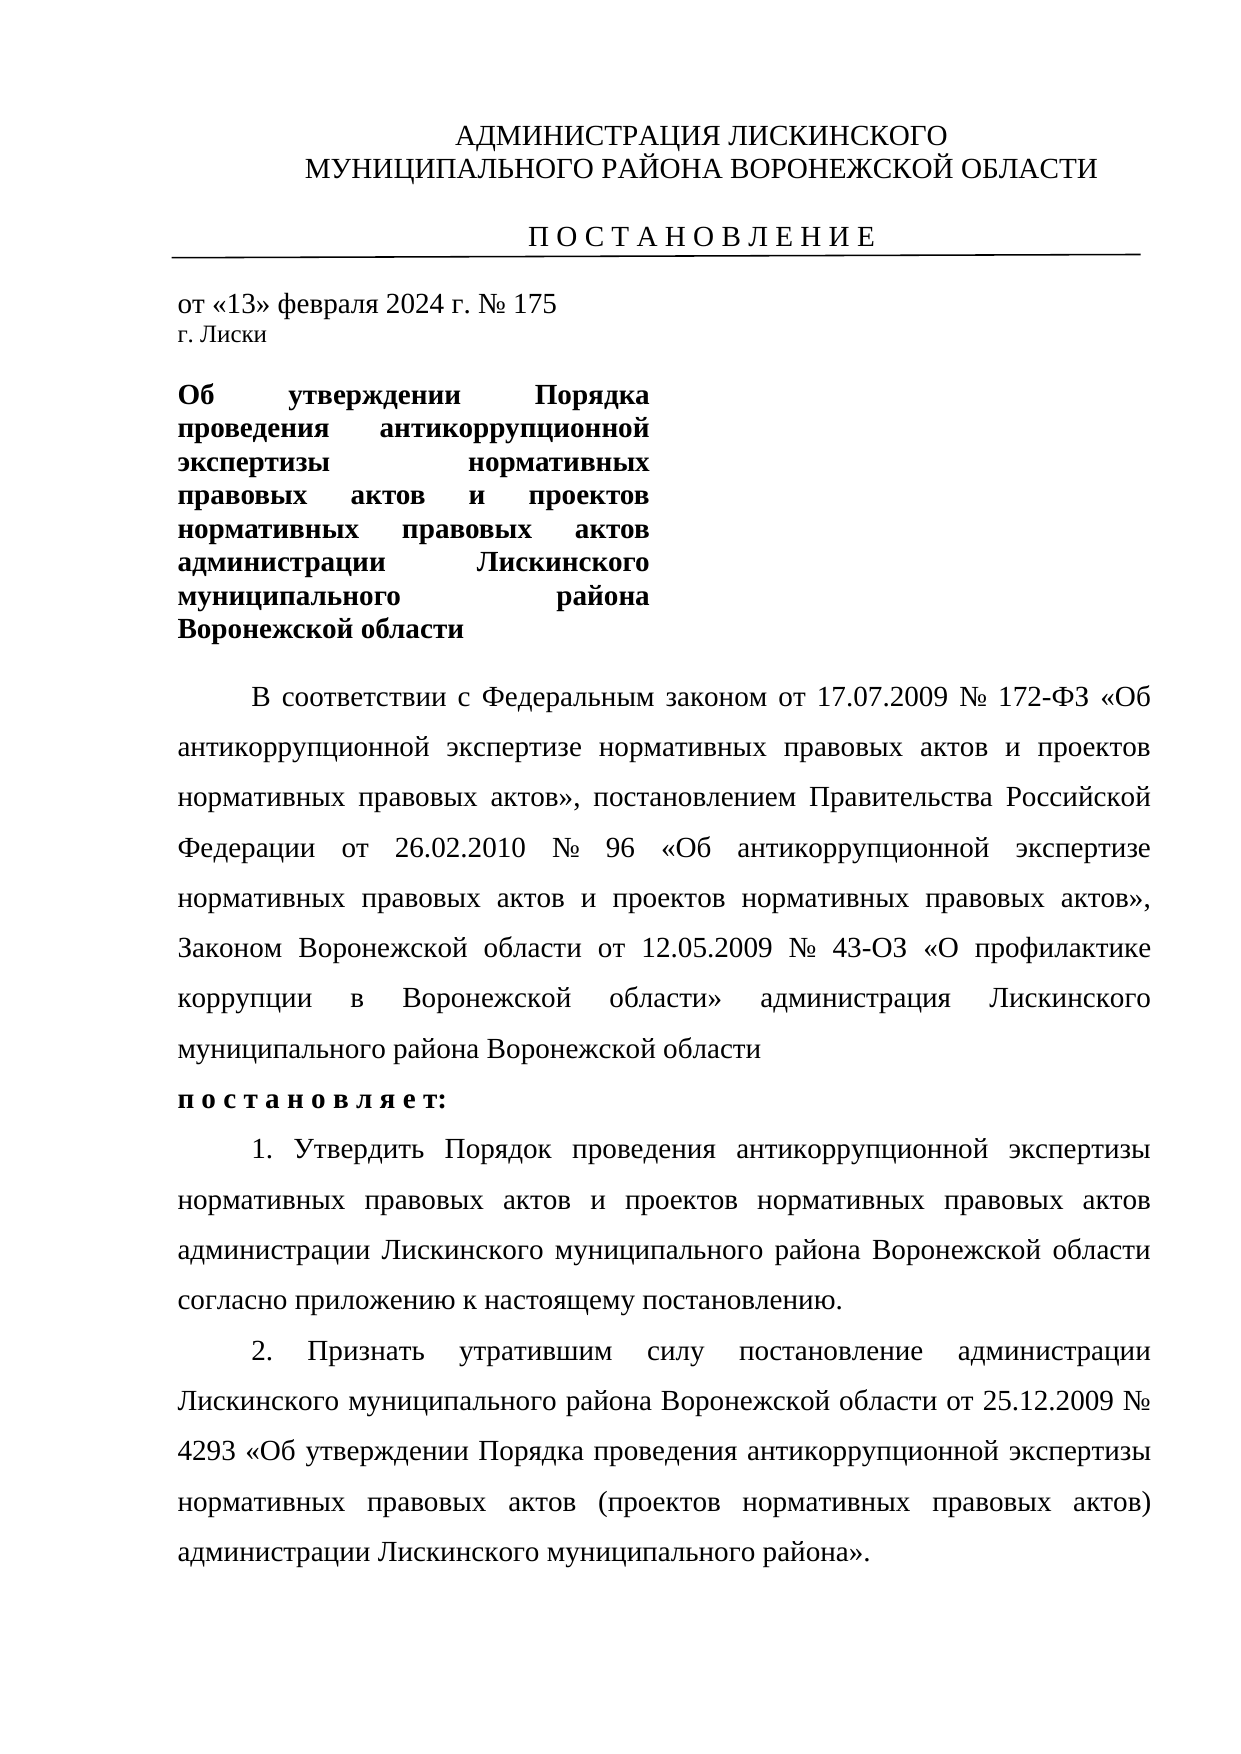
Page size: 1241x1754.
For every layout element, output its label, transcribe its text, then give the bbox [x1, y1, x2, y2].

text п о с т а н о в л я е т: [177, 1081, 1152, 1115]
text МУНИЦИПАЛЬНОГО РАЙОНА ВОРОНЕЖСКОЙ ОБЛАСТИ [177, 152, 1152, 185]
text В соответствии с Федеральным законом от 17.07.2009 № 172-ФЗ «Об антикоррупционной экспертизе нормативных правовых актов и проектов нормативных правовых актов», постановлением Правительства Российской Федерации от 26.02.2010 № 96 «Об антикоррупционной экспертизе нормативных правовых актов и проектов нормативных правовых актов», Законом Воронежской области от 12.05.2009 № 43-ОЗ «О профилактике коррупции в Воронежской области» администрация Лискинского муниципального района Воронежской области [177, 679, 1152, 1064]
text АДМИНИСТРАЦИЯ ЛИСКИНСКОГО [177, 118, 1152, 152]
text П О С Т А Н О В Л Е Н И Е [177, 219, 1152, 252]
text Об утверждении Порядка проведения антикоррупционной экспертизы нормативных правовых актов и проектов нормативных правовых актов администрации Лискинского муниципального района Воронежской области [177, 377, 650, 645]
text г. Лиски [177, 319, 1152, 348]
text 2. Признать утратившим силу постановление администрации Лискинского муниципального района Воронежской области от 25.12.2009 № 4293 «Об утверждении Порядка проведения антикоррупционной экспертизы нормативных правовых актов (проектов нормативных правовых актов) администрации Лискинского муниципального района». [177, 1333, 1152, 1568]
text от «13» февраля 2024 г. № 175 [177, 286, 1152, 319]
text 1. Утвердить Порядок проведения антикоррупционной экспертизы нормативных правовых актов и проектов нормативных правовых актов администрации Лискинского муниципального района Воронежской области согласно приложению к настоящему постановлению. [177, 1132, 1152, 1316]
